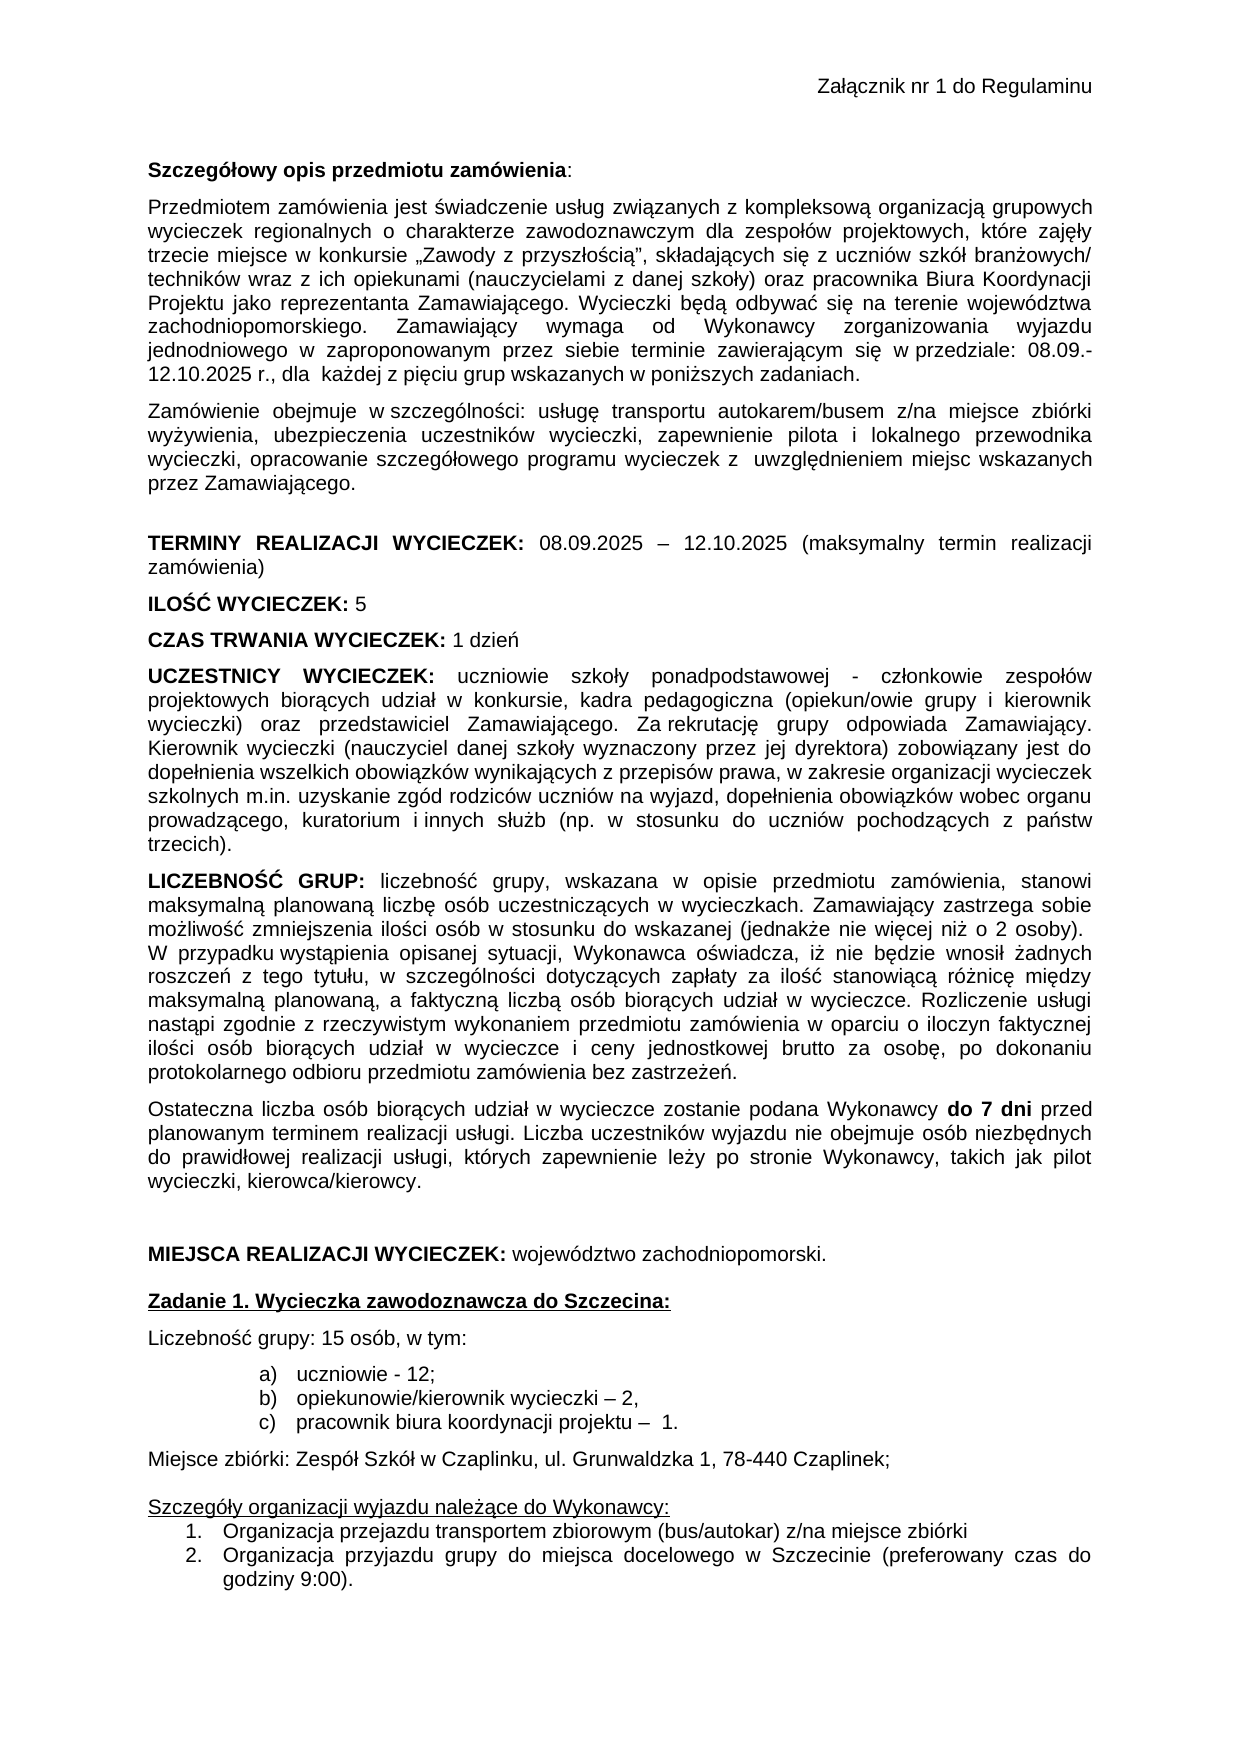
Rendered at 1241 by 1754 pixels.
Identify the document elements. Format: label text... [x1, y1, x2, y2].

text ILOŚĆ WYCIECZEK: 5 [148, 591, 1093, 615]
text LICZEBNOŚĆ GRUP: liczebność grupy, wskazana w opisie przedmiotu zamówienia, stanowi maksymalną planowaną liczbę osób uczestniczących w wycieczkach. Zamawiający zastrzega sobie możliwość zmniejszenia ilości osób w stosunku do wskazanej (jednakże nie więcej niż o 2 osoby). W przypadku wystąpienia opisanej sytuacji, Wykonawca oświadcza, iż nie będzie wnosił żadnych roszczeń z tego tytułu, w szczególności dotyczących zapłaty za ilość stanowiącą różnicę między maksymalną planowaną, a faktyczną liczbą osób biorących udział w wycieczce. Rozliczenie usługi nastąpi zgodnie z rzeczywistym wykonaniem przedmiotu zamówienia w oparciu o iloczyn faktycznej ilości osób biorących udział w wycieczce i ceny jednostkowej brutto za osobę, po dokonaniu protokolarnego odbioru przedmiotu zamówienia bez zastrzeżeń. [148, 868, 1093, 1084]
text TERMINY REALIZACJI WYCIECZEK: 08.09.2025 – 12.10.2025 (maksymalny termin realizacji zamówienia) [148, 531, 1093, 579]
text Szczegółowy opis przedmiotu zamówienia: [148, 158, 1093, 182]
text Szczegóły organizacji wyjazdu należące do Wykonawcy: [148, 1494, 1093, 1518]
list Organizacja przejazdu transportem zbiorowym (bus/autokar) z/na miejsce zbiórki [185, 1518, 1093, 1542]
text Zamówienie obejmuje w szczególności: usługę transportu autokarem/busem z/na miejsce zbiórki wyżywienia, ubezpieczenia uczestników wycieczki, zapewnienie pilota i lokalnego przewodnika wycieczki, opracowanie szczegółowego programu wycieczek z uwzględnieniem miejsc wskazanych przez Zamawiającego. [148, 399, 1093, 494]
list uczniowie - 12; [259, 1362, 1093, 1386]
text Miejsce zbiórki: Zespół Szkół w Czaplinku, ul. Grunwaldzka 1, 78-440 Czaplinek; [148, 1447, 1093, 1471]
text Ostateczna liczba osób biorących udział w wycieczce zostanie podana Wykonawcy do 7 dni przed planowanym terminem realizacji usługi. Liczba uczestników wyjazdu nie obejmuje osób niezbędnych do prawidłowej realizacji usługi, których zapewnienie leży po stronie Wykonawcy, takich jak pilot wycieczki, kierowca/kierowcy. [148, 1097, 1093, 1192]
text CZAS TRWANIA WYCIECZEK: 1 dzień [148, 628, 1093, 652]
text MIEJSCA REALIZACJI WYCIECZEK: województwo zachodniopomorski. [148, 1241, 1093, 1265]
text Liczebność grupy: 15 osób, w tym: [148, 1326, 1093, 1350]
text Zadanie 1. Wycieczka zawodoznawcza do Szczecina: [148, 1289, 1093, 1313]
list opiekunowie/kierownik wycieczki – 2, [259, 1386, 1093, 1410]
text Przedmiotem zamówienia jest świadczenie usług związanych z kompleksową organizacją grupowych wycieczek regionalnych o charakterze zawodoznawczym dla zespołów projektowych, które zajęły trzecie miejsce w konkursie „Zawody z przyszłością”, składających się z uczniów szkół branżowych/ techników wraz z ich opiekunami (nauczycielami z danej szkoły) oraz pracownika Biura Koordynacji Projektu jako reprezentanta Zamawiającego. Wycieczki będą odbywać się na terenie województwa zachodniopomorskiego. Zamawiający wymaga od Wykonawcy zorganizowania wyjazdu jednodniowego w zaproponowanym przez siebie terminie zawierającym się w przedziale: 08.09.-12.10.2025 r., dla każdej z pięciu grup wskazanych w poniższych zadaniach. [148, 194, 1093, 386]
list Organizacja przyjazdu grupy do miejsca docelowego w Szczecinie (preferowany czas do godziny 9:00). [185, 1542, 1093, 1590]
text UCZESTNICY WYCIECZEK: uczniowie szkoły ponadpodstawowej - członkowie zespołów projektowych biorących udział w konkursie, kadra pedagogiczna (opiekun/owie grupy i kierownik wycieczki) oraz przedstawiciel Zamawiającego. Za rekrutację grupy odpowiada Zamawiający. Kierownik wycieczki (nauczyciel danej szkoły wyznaczony przez jej dyrektora) zobowiązany jest do dopełnienia wszelkich obowiązków wynikających z przepisów prawa, w zakresie organizacji wycieczek szkolnych m.in. uzyskanie zgód rodziców uczniów na wyjazd, dopełnienia obowiązków wobec organu prowadzącego, kuratorium i innych służb (np. w stosunku do uczniów pochodzących z państw trzecich). [148, 664, 1093, 856]
list pracownik biura koordynacji projektu – 1. [259, 1410, 1093, 1434]
